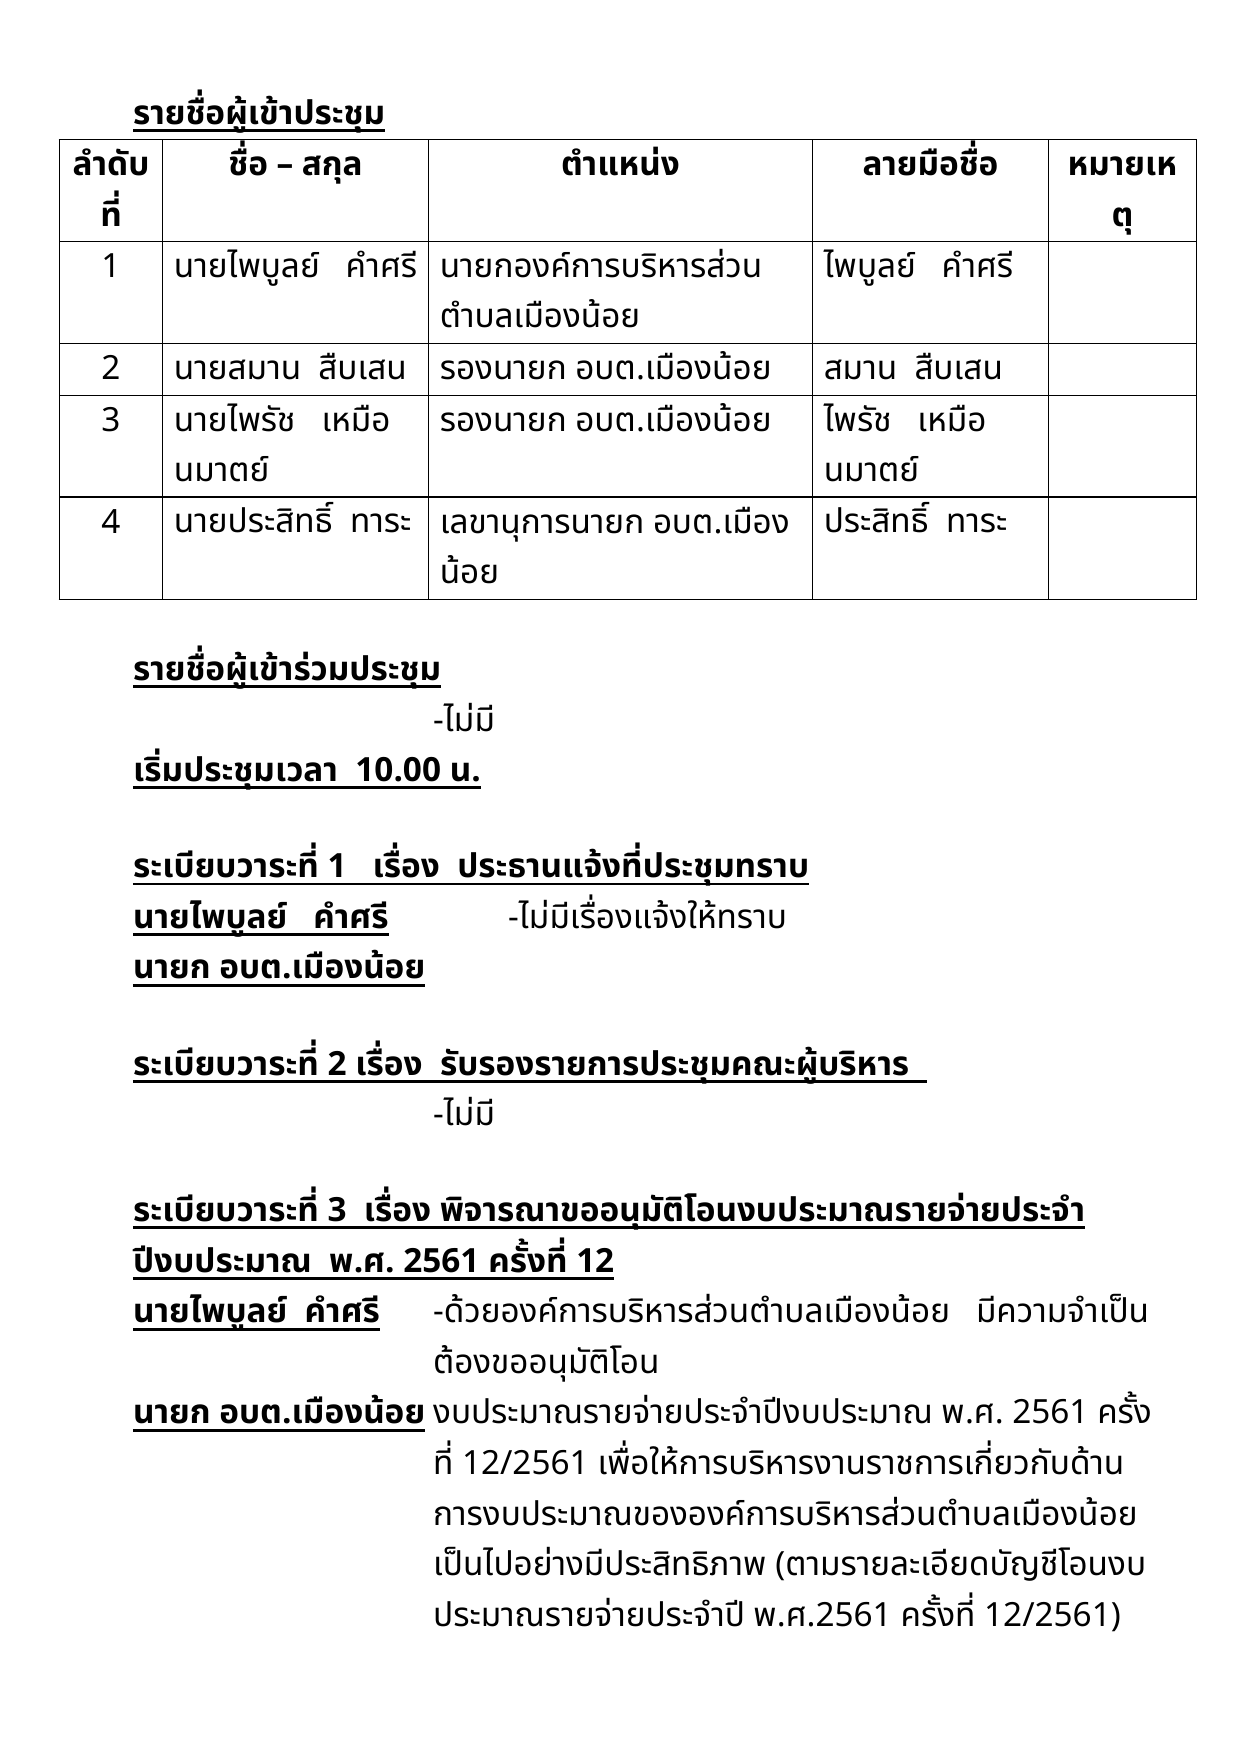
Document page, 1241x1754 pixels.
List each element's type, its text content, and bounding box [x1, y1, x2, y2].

table_cell นายไพรัช เหมือนมาตย์ [163, 396, 428, 496]
table_header ลำดับที่ [60, 140, 162, 241]
table_cell ไพบูลย์ คำศรี [813, 242, 1048, 343]
text -ไม่มี [133, 1090, 1167, 1141]
table_header ชื่อ – สกุล [163, 140, 428, 241]
text รายชื่อผู้เข้าประชุม [133, 89, 1167, 139]
text -ไม่มี [433, 695, 1167, 746]
table_cell นายประสิทธิ์ ทาระ [163, 498, 428, 598]
text รายชื่อผู้เข้าร่วมประชุม [133, 645, 1167, 695]
text ระเบียบวาระที่ 3 เรื่อง พิจารณาขออนุมัติโอนงบประมาณรายจ่ายประจำปีงบประมาณ พ.ศ. 2561 ครั้งที่ 12 [133, 1186, 1167, 1287]
table_header หมายเหตุ [1049, 140, 1196, 241]
table_cell [1049, 344, 1196, 394]
table_cell [1049, 498, 1196, 598]
text นายก อบต.เมืองน้อย งบประมาณรายจ่ายประจำปีงบประมาณ พ.ศ. 2561 ครั้งที่ 12/2561 เพื่อให้การบริหารงานราชการเกี่ยวกับด้านการงบประมาณขององค์การบริหารส่วนตำบลเมืองน้อย เป็นไปอย่างมีประสิทธิภาพ (ตามรายละเอียดบัญชีโอนงบประมาณรายจ่ายประจำปี พ.ศ.2561 ครั้งที่ 12/2561) [133, 1388, 1167, 1641]
table_cell 1 [60, 242, 162, 343]
table_header ลายมือชื่อ [813, 140, 1048, 241]
table_cell รองนายก อบต.เมืองน้อย [429, 396, 812, 496]
table_cell ประสิทธิ์ ทาระ [813, 498, 1048, 598]
text นายไพบูลย์ คำศรี -ด้วยองค์การบริหารส่วนตำบลเมืองน้อย มีความจำเป็นต้องขออนุมัติโอน [133, 1287, 1167, 1388]
table_cell สมาน สืบเสน [813, 344, 1048, 394]
table_cell ไพรัช เหมือนมาตย์ [813, 396, 1048, 496]
table_cell [1049, 242, 1196, 343]
table_cell 3 [60, 396, 162, 496]
text ระเบียบวาระที่ 2 เรื่อง รับรองรายการประชุมคณะผู้บริหาร [133, 1039, 1167, 1090]
table_header ตำแหน่ง [429, 140, 812, 241]
table_cell นายกองค์การบริหารส่วนตำบลเมืองน้อย [429, 242, 812, 343]
text เริ่มประชุมเวลา 10.00 น. [133, 746, 1167, 797]
text นายก อบต.เมืองน้อย [133, 943, 1167, 994]
table_cell นายสมาน สืบเสน [163, 344, 428, 394]
table_cell เลขานุการนายก อบต.เมืองน้อย [429, 498, 812, 598]
table_cell 4 [60, 498, 162, 598]
text นายไพบูลย์ คำศรี -ไม่มีเรื่องแจ้งให้ทราบ [133, 893, 1167, 943]
table_cell นายไพบูลย์ คำศรี [163, 242, 428, 343]
table_cell 2 [60, 344, 162, 394]
text ระเบียบวาระที่ 1 เรื่อง ประธานแจ้งที่ประชุมทราบ [133, 842, 1167, 893]
table_cell [1049, 396, 1196, 496]
table_cell รองนายก อบต.เมืองน้อย [429, 344, 812, 394]
